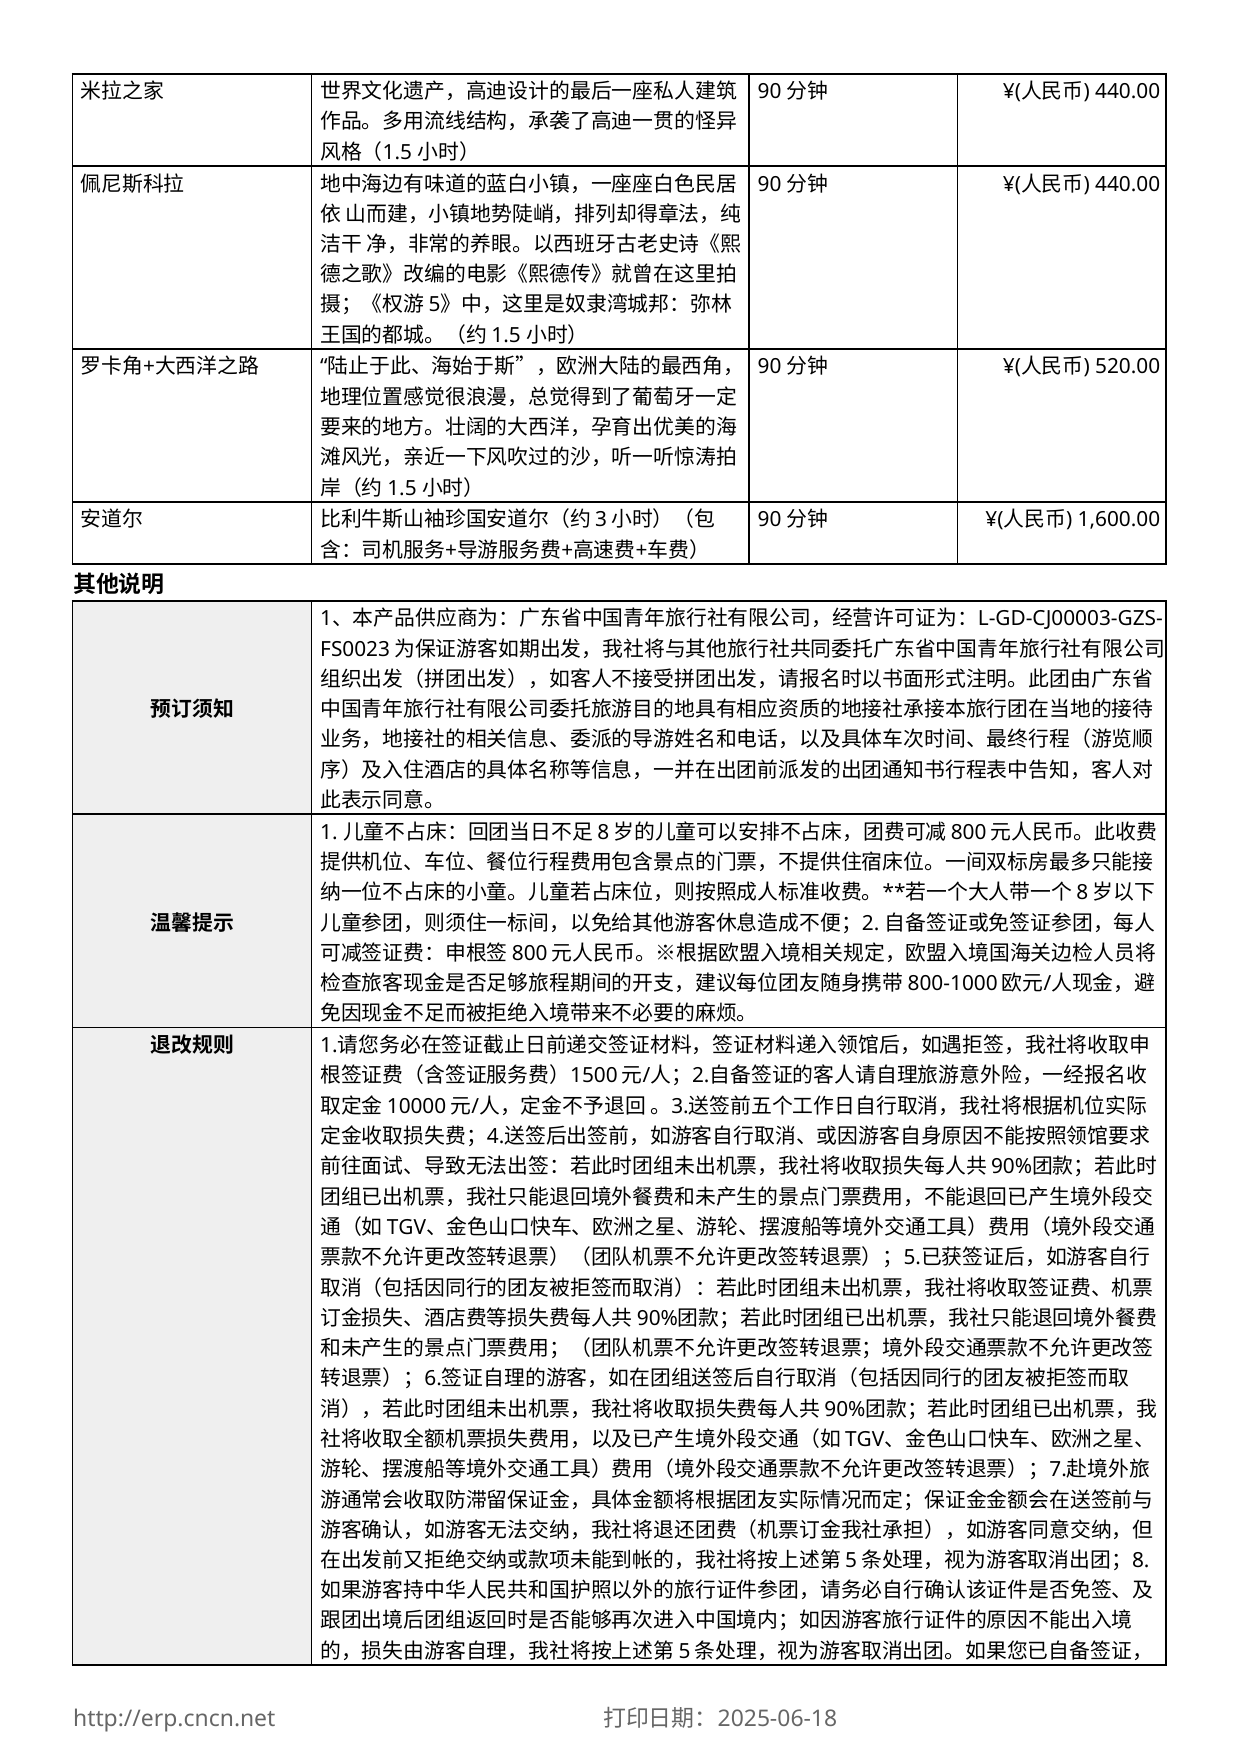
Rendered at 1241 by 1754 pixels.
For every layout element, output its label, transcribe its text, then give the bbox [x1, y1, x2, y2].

table_cell ¥(人民币) 440.00 [958, 167, 1165, 348]
table_cell 比利牛斯山袖珍国安道尔（约3小时） [312, 503, 748, 563]
table_cell 90 分钟 [750, 503, 957, 563]
table_cell 罗卡角+大西洋之路 [73, 350, 311, 501]
table_cell 佩尼斯科拉 [73, 167, 311, 348]
table_cell 1. 儿童不占床：回团当日不足8岁的儿童可以安排不占床，团费可减800元人民币。此收费提供机位、车位、餐位行程费用包含景点的门票，不提供住宿床位。一间双标房最多只能接纳一位不占床的小童。儿童若占床位，则按照成人标准收费。**若一个大人带一个8岁以下儿童参团，则须住一标间，以免给其他游客休息造成不便； [312, 815, 1165, 1027]
table_cell 90 分钟 [750, 350, 957, 501]
table_cell ¥(人民币) 520.00 [958, 350, 1165, 501]
table_cell ¥(人民币) 440.00 [958, 75, 1165, 165]
table_cell 退改规则 [73, 1028, 311, 1664]
text 其他说明 [73, 566, 1167, 599]
table_cell 世界文化遗产，高迪设计的最后一座私人建筑作品。多用流线结构，承袭了高迪一贯的怪异风格（1.5 小时） [312, 75, 748, 165]
table_cell 90 分钟 [750, 75, 957, 165]
table_cell 地中海边有味道的蓝白小镇，一座座白色民居依 山而建，小镇地势陡峭，排列却得章法，纯洁干 净，非常的养眼。以西班牙古老史诗《熙德之歌》改编的电影《熙德传》就曾在这里拍摄；《权游5》中，这里是奴隶湾城邦：弥林王国的都城。（约 1.5 小时） [312, 167, 748, 348]
table_cell 安道尔 [73, 503, 311, 563]
table_header 预订须知 [73, 602, 311, 813]
table_header 1、本产品供应商为：广东省中国青年旅行社有限公司，经营许可证为：L-GD-CJ00003-GZS-FS0023为保证游客如期出发，我社将与其他旅行社共同委托广东省中国青年旅行社有限公司组织出发（拼团出发），如客人不接受拼团出发，请报名时以书面形式注明。此团由广东省中国青年旅行社有限公司委托旅游目的地具有相应资质的地接社承接本旅行团在当地的接待业务，地接社的相关信息、委派的导游姓名和电话，以及具体车次时间、最终行程（游览顺序）及入住酒店的具体名称等信息，一并在出团前派发的出团通知书行程表中告知，客人对此表示同意。 [312, 602, 1165, 813]
table_cell 米拉之家 [73, 75, 311, 165]
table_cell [312, 1028, 1165, 1664]
table_cell “陆止于此、海始于斯”，欧洲大陆的最西角，地理位置感觉很浪漫，总觉得到了葡萄牙一定要来的地方。壮阔的大西洋，孕育出优美的海滩风光，亲近一下风吹过的沙，听一听惊涛拍岸（约 1.5 小时） [312, 350, 748, 501]
table_cell 温馨提示 [73, 815, 311, 1027]
table_cell ¥(人民币) 1,600.00 [958, 503, 1165, 563]
table_cell 90 分钟 [750, 167, 957, 348]
